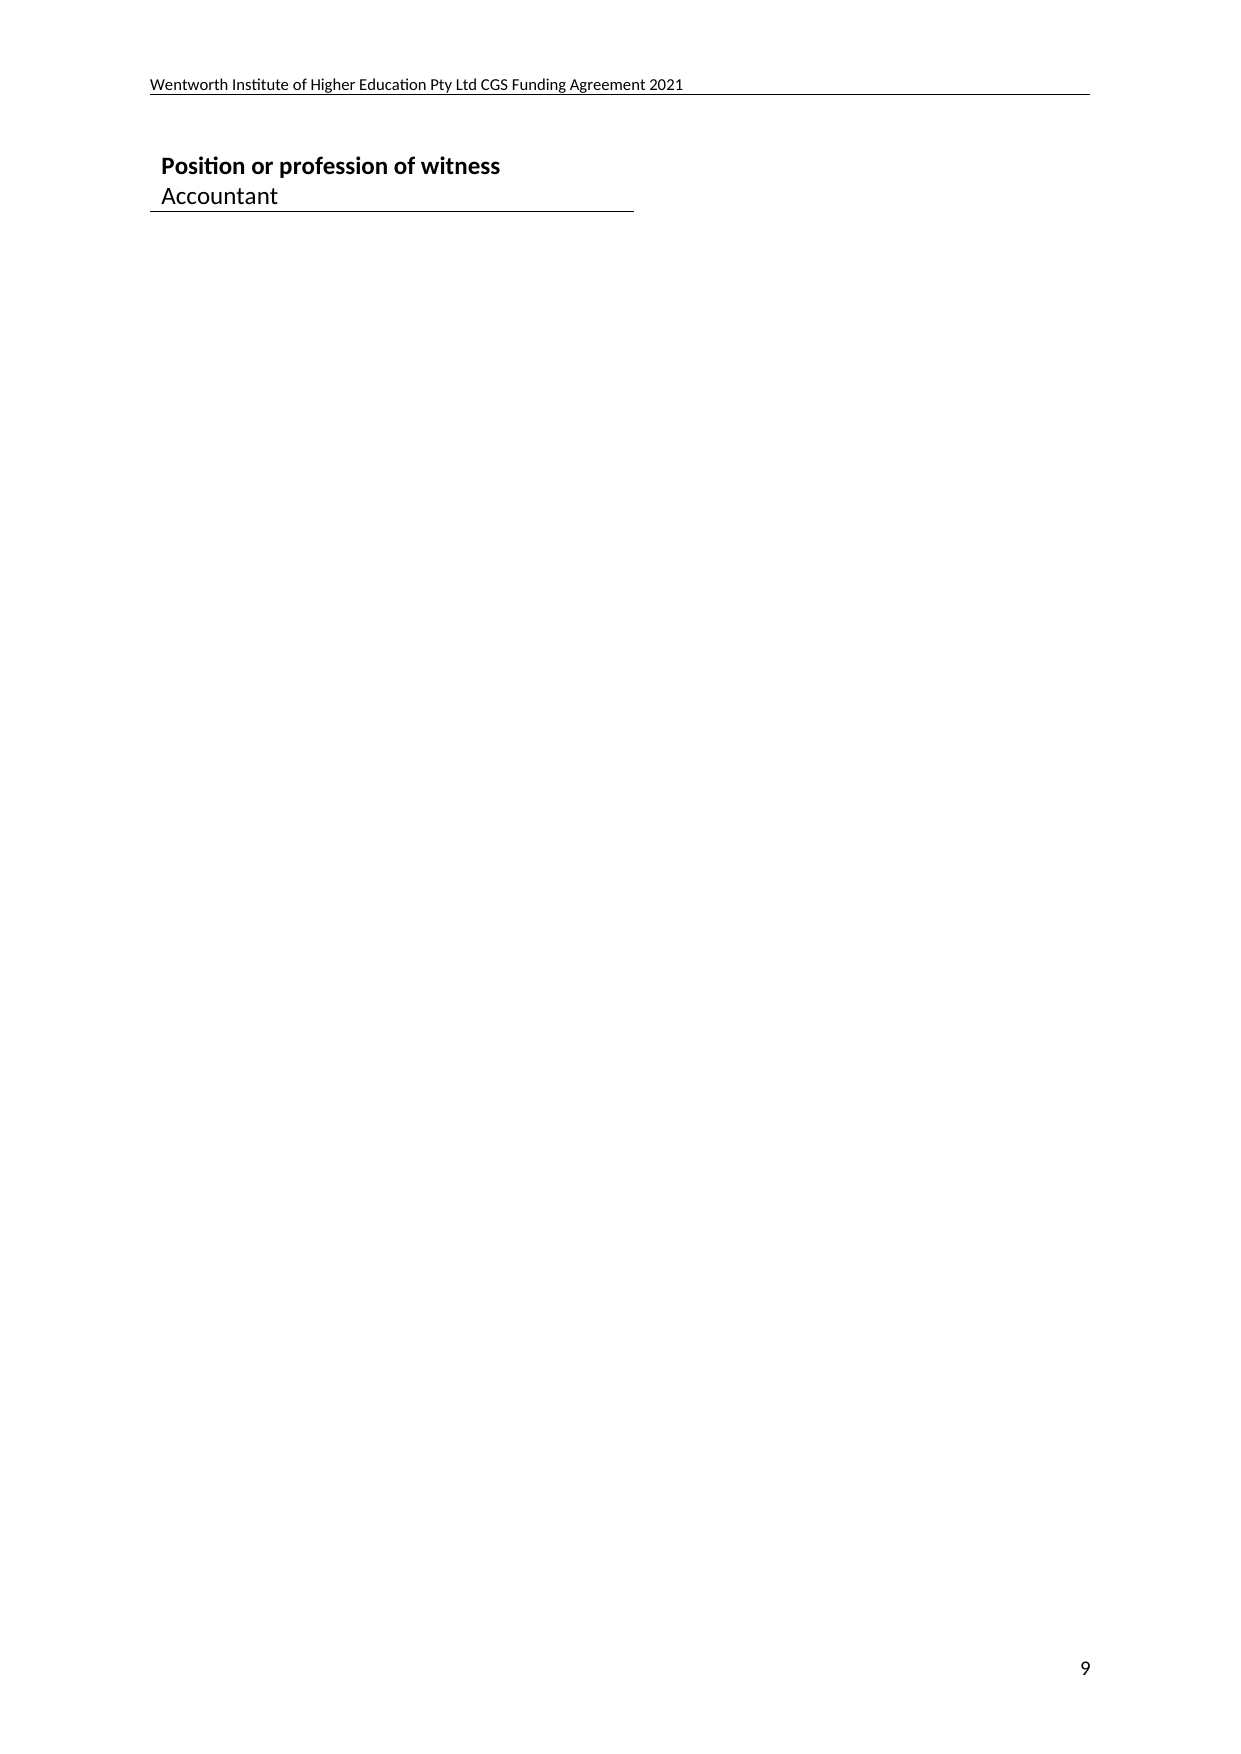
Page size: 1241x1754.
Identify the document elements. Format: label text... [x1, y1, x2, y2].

table_cell Accountant [150, 181, 634, 211]
table_header Position or profession of witness [150, 150, 634, 181]
